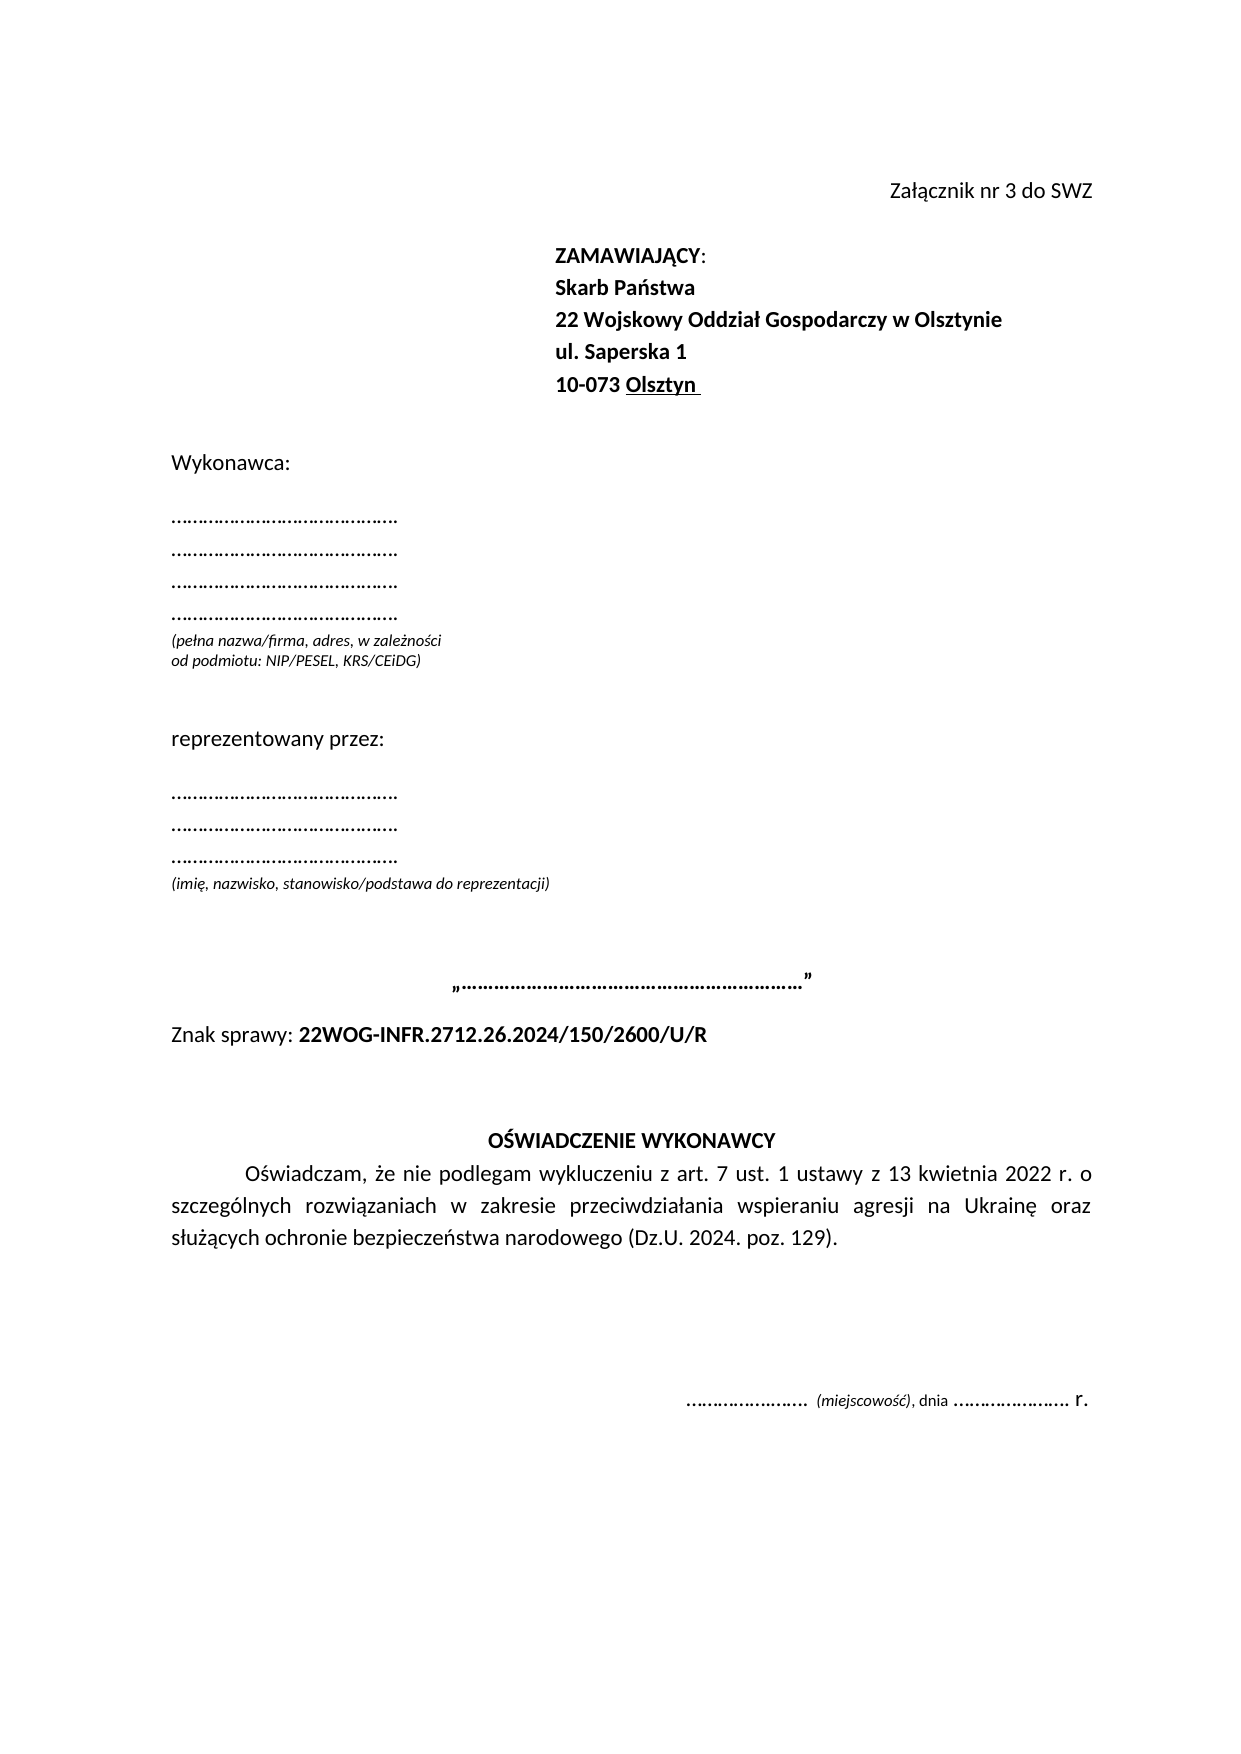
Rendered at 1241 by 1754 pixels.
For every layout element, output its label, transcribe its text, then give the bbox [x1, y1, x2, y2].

text Wykonawca: [171, 448, 1092, 477]
text (pełna nazwa/firma, adres, w zależności [171, 630, 1092, 651]
text Znak sprawy: 22WOG-INFR.2712.26.2024/150/2600/U/R [171, 1021, 1092, 1048]
text 10-073 Olsztyn [171, 370, 1092, 398]
text …………….……. (miejscowość), dnia …………………. r. [171, 1384, 1092, 1412]
text Skarb Państwa [171, 273, 1092, 301]
text ……………………………………. [171, 777, 1092, 805]
text od podmiotu: NIP/PESEL, KRS/CEiDG) [171, 651, 1092, 671]
text Oświadczam, że nie podlegam wykluczeniu z art. 7 ust. 1 ustawy z 13 kwietnia 2022 r. o szczególnych rozwiązaniach w zakresie przeciwdziałania wspieraniu agresji na Ukrainę oraz służących ochronie bezpieczeństwa narodowego (Dz.U. 2024. poz. 129). [171, 1159, 1092, 1191]
text OŚWIADCZENIE WYKONAWCY [171, 1127, 1092, 1154]
text ……………………………………. [171, 841, 1092, 869]
text Załącznik nr 3 do SWZ [171, 177, 1092, 204]
text ZAMAWIAJĄCY: [481, 241, 1092, 269]
text Oświadczam, że nie podlegam wykluczeniu z art. 7 ust. 1 ustawy z 13 kwietnia 2022 r. o szczególnych rozwiązaniach w zakresie przeciwdziałania wspieraniu agresji na Ukrainę oraz służących ochronie bezpieczeństwa narodowego (Dz.U. 2024. poz. 129). [171, 1219, 1092, 1251]
text „………………………………………………………” [171, 967, 1092, 996]
text ul. Saperska 1 [171, 337, 1092, 366]
text reprezentowany przez: [171, 724, 1092, 752]
text ……………………………………. [171, 566, 1092, 594]
text (imię, nazwisko, stanowisko/podstawa do reprezentacji) [171, 873, 1092, 894]
text ……………………………………. [171, 534, 1092, 562]
text 22 Wojskowy Oddział Gospodarczy w Olsztynie [171, 305, 1092, 333]
text ……………………………………. [171, 502, 1092, 529]
text ……………………………………. [171, 809, 1092, 837]
text ……………………………………. [171, 598, 1092, 626]
